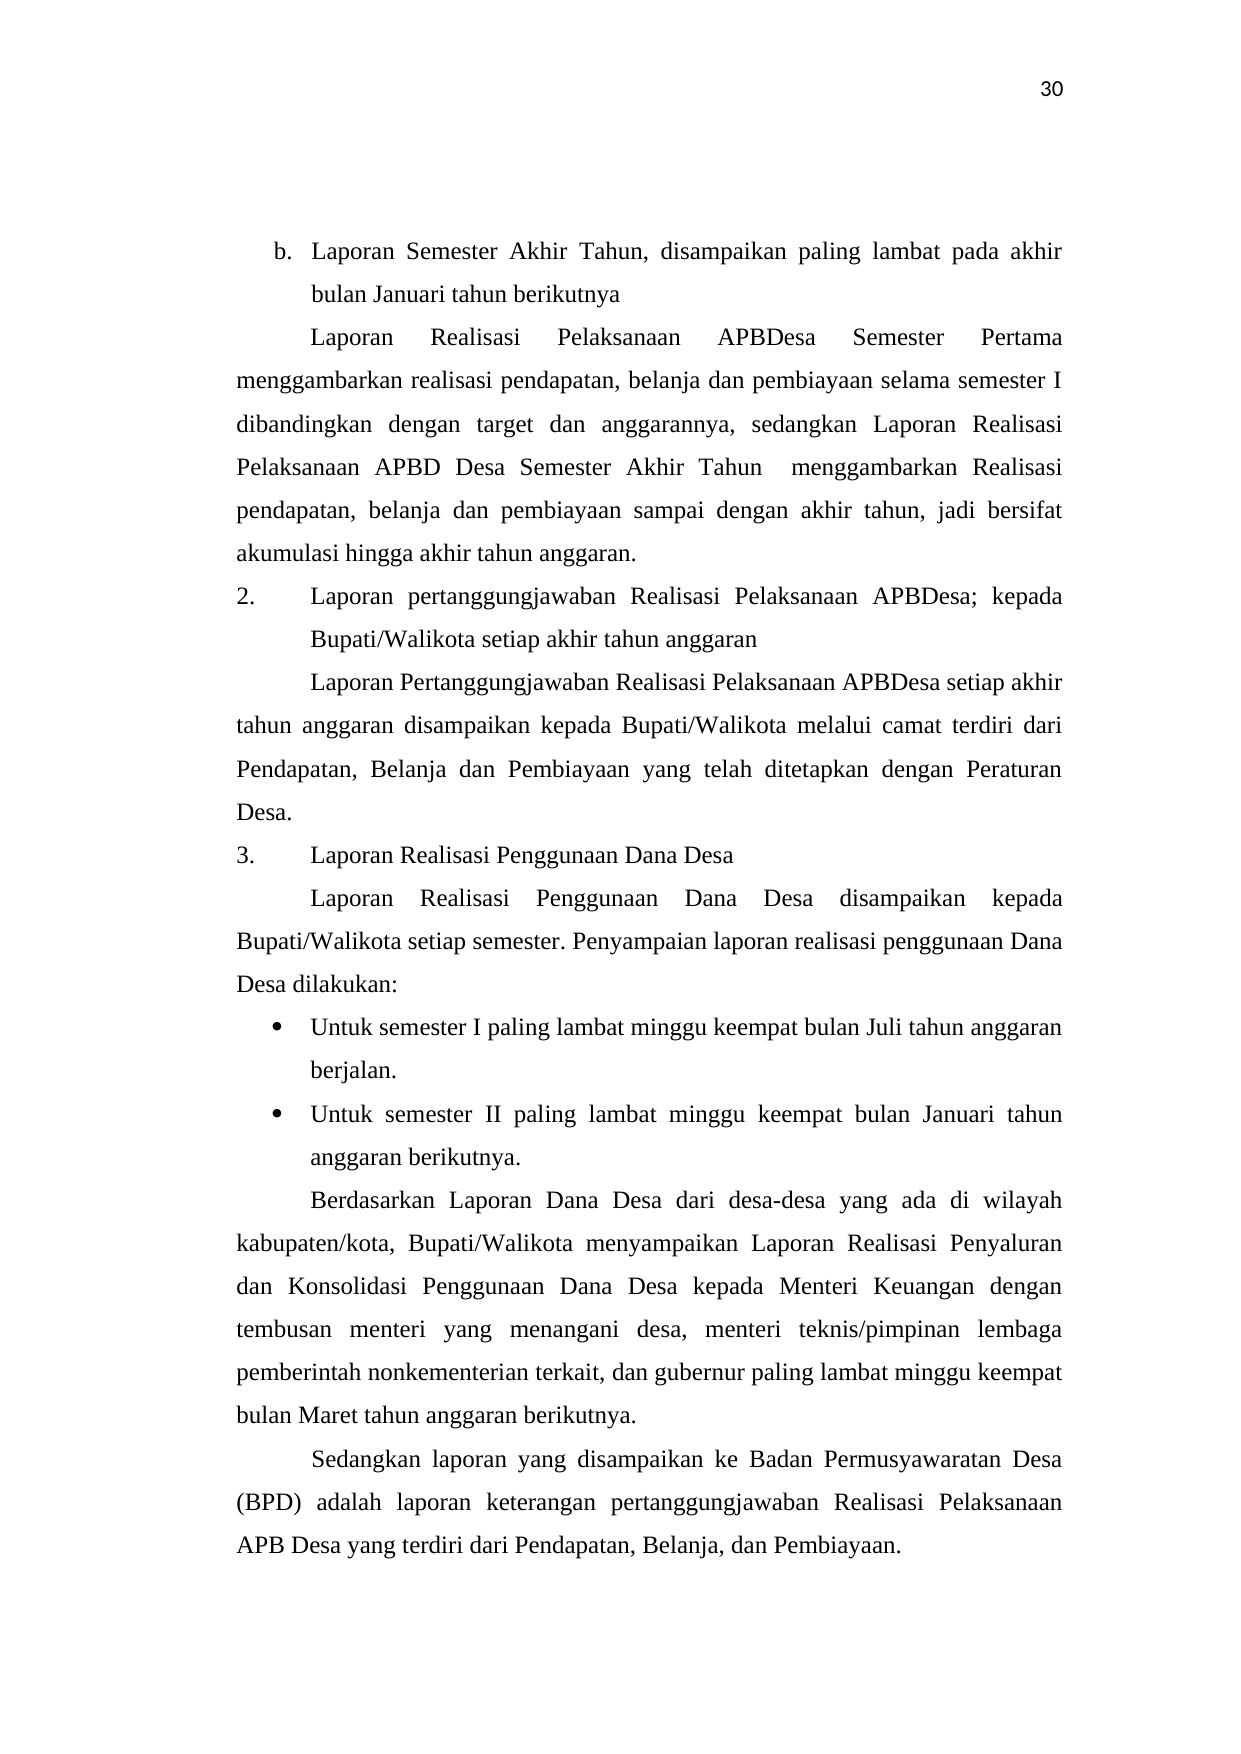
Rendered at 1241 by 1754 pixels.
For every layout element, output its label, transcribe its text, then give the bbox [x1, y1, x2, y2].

text Laporan Realisasi Pelaksanaan APBDesa Semester Pertama menggambarkan realisasi pendapatan, belanja dan pembiayaan selama semester I dibandingkan dengan target dan anggarannya, sedangkan Laporan Realisasi Pelaksanaan APBD Desa Semester Akhir Tahun menggambarkan Realisasi pendapatan, belanja dan pembiayaan sampai dengan akhir tahun, jadi bersifat akumulasi hingga akhir tahun anggaran. [236, 322, 1063, 567]
text Sedangkan laporan yang disampaikan ke Badan Permusyawaratan Desa (BPD) adalah laporan keterangan pertanggungjawaban Realisasi Pelaksanaan APB Desa yang terdiri dari Pendapatan, Belanja, dan Pembiayaan. [236, 1444, 1063, 1559]
list Laporan Semester Akhir Tahun, disampaikan paling lambat pada akhir bulan Januari tahun berikutnya [274, 236, 1063, 308]
text Laporan Pertanggungjawaban Realisasi Pelaksanaan APBDesa setiap akhir tahun anggaran disampaikan kepada Bupati/Walikota melalui camat terdiri dari Pendapatan, Belanja dan Pembiayaan yang telah ditetapkan dengan Peraturan Desa. [236, 667, 1063, 826]
text Laporan Realisasi Penggunaan Dana Desa disampaikan kepada Bupati/Walikota setiap semester. Penyampaian laporan realisasi penggunaan Dana Desa dilakukan: [236, 883, 1063, 998]
list Untuk semester I paling lambat minggu keempat bulan Juli tahun anggaran berjalan. [273, 1012, 1063, 1084]
list Untuk semester II paling lambat minggu keempat bulan Januari tahun anggaran berikutnya. [273, 1099, 1063, 1171]
list Laporan pertanggungjawaban Realisasi Pelaksanaan APBDesa; kepada Bupati/Walikota setiap akhir tahun anggaran [236, 581, 1063, 653]
list Laporan Realisasi Penggunaan Dana Desa [236, 840, 1063, 869]
text Berdasarkan Laporan Dana Desa dari desa-desa yang ada di wilayah kabupaten/kota, Bupati/Walikota menyampaikan Laporan Realisasi Penyaluran dan Konsolidasi Penggunaan Dana Desa kepada Menteri Keuangan dengan tembusan menteri yang menangani desa, menteri teknis/pimpinan lembaga pemberintah nonkementerian terkait, dan gubernur paling lambat minggu keempat bulan Maret tahun anggaran berikutnya. [236, 1185, 1063, 1429]
